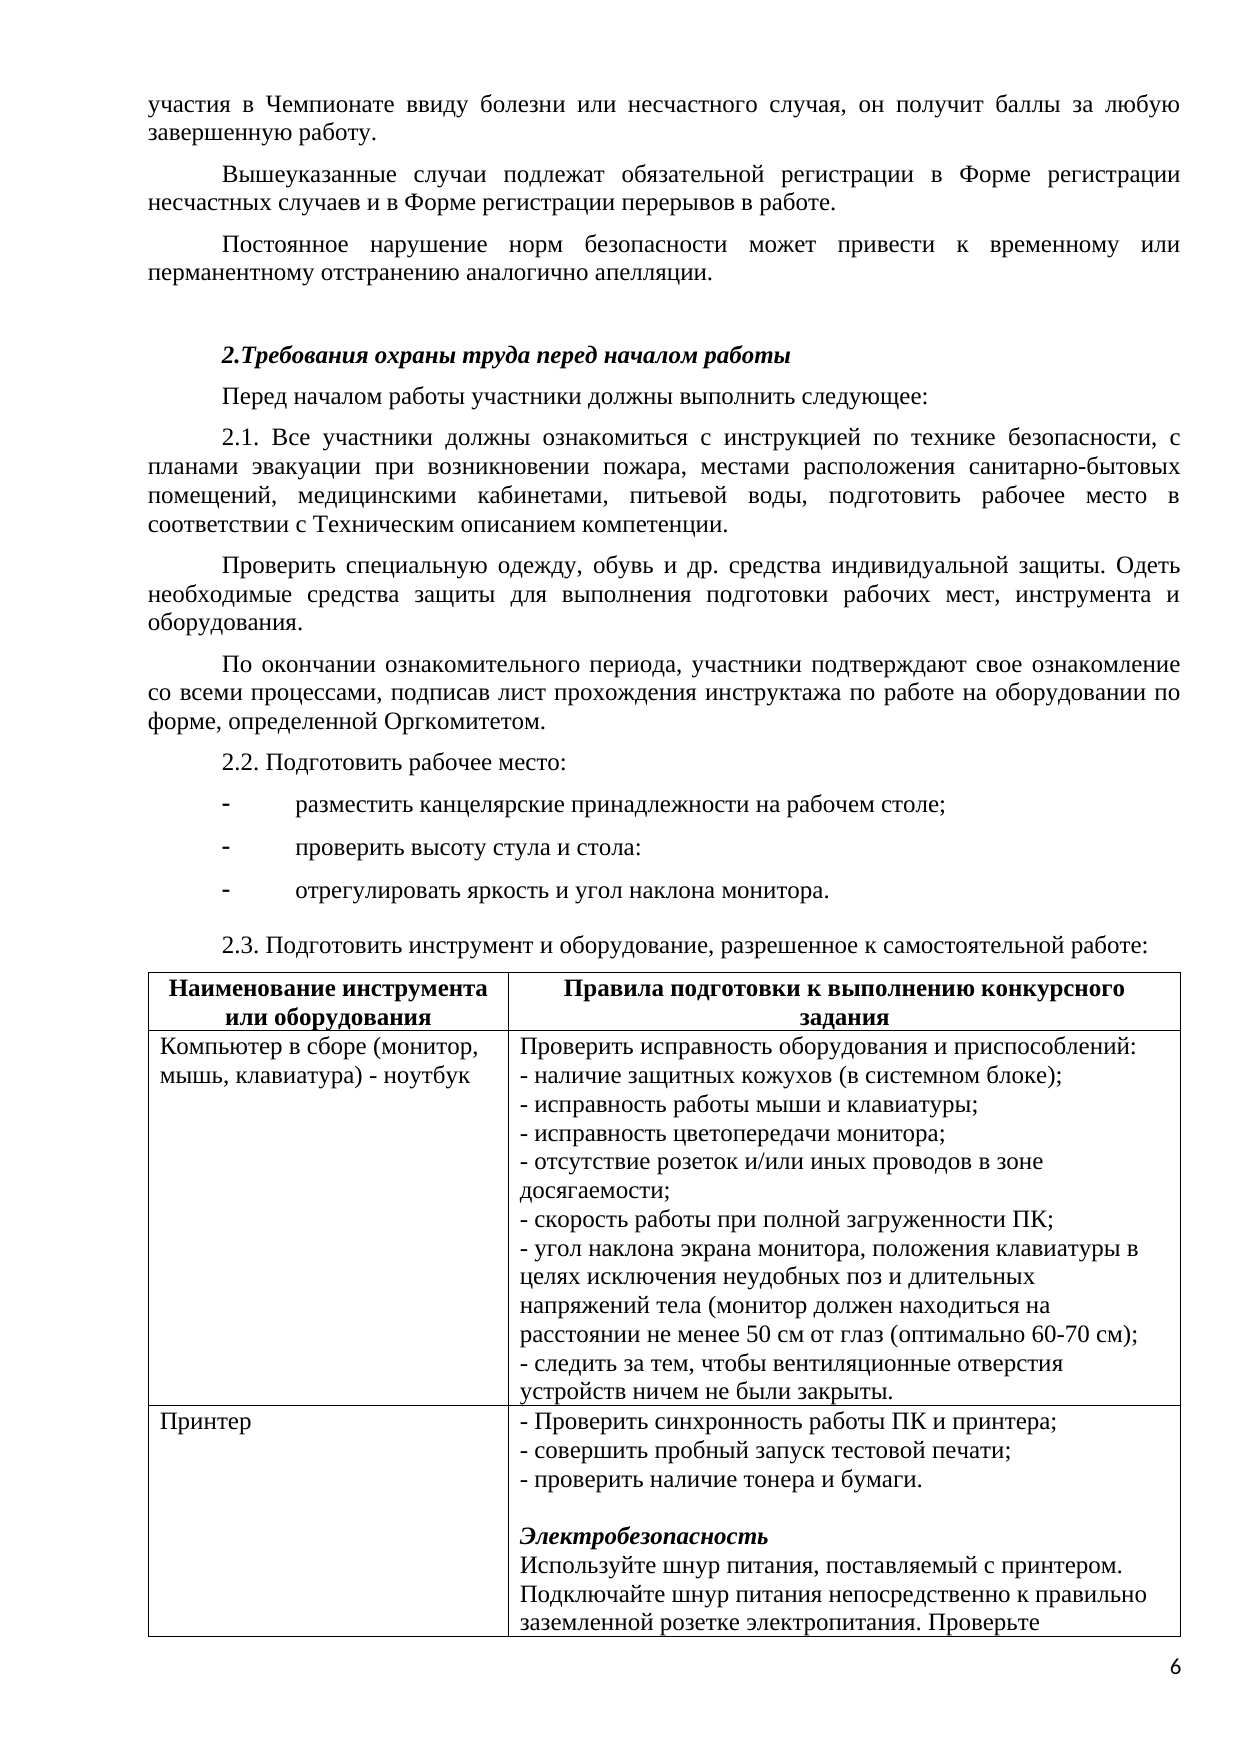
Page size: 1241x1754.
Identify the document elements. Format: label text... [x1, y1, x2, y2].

text По окончании ознакомительного периода, участники подтверждают свое ознакомление со всеми процессами, подписав лист прохождения инструктажа по работе на оборудовании по форме, определенной Оргкомитетом. [148, 649, 1181, 735]
text 2.1. Все участники должны ознакомиться с инструкцией по технике безопасности, с планами эвакуации при возникновении пожара, местами расположения санитарно-бытовых помещений, медицинскими кабинетами, питьевой воды, подготовить рабочее место в соответствии с Техническим описанием компетенции. [148, 422, 1181, 537]
text Вышеуказанные случаи подлежат обязательной регистрации в Форме регистрации несчастных случаев и в Форме регистрации перерывов в работе. [148, 159, 1181, 216]
list проверить высоту стула и стола: [148, 832, 1181, 861]
text 2.3. Подготовить инструмент и оборудование, разрешенное к самостоятельной работе: [148, 931, 1181, 959]
table_header Наименование инструмента или оборудования [149, 973, 508, 1030]
table_header Правила подготовки к выполнению конкурсного задания [509, 973, 1180, 1030]
subtitle 2.Требования охраны труда перед началом работы [148, 340, 1181, 369]
table_cell Компьютер в сборе (монитор, мышь, клавиатура) - ноутбук [149, 1031, 508, 1405]
list разместить канцелярские принадлежности на рабочем столе; [148, 789, 1181, 817]
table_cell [509, 1406, 1180, 1636]
text Перед началом работы участники должны выполнить следующее: [148, 381, 1181, 410]
text 2.2. Подготовить рабочее место: [148, 747, 1181, 776]
text Проверить специальную одежду, обувь и др. средства индивидуальной защиты. Одеть необходимые средства защиты для выполнения подготовки рабочих мест, инструмента и оборудования. [148, 550, 1181, 636]
table_cell Проверить исправность оборудования и приспособлений: - наличие защитных кожухов (в системном блоке); - исправность работы мыши и клавиатуры; - исправность цветопередачи монитора; - отсутствие розеток и/или иных проводов в зоне досягаемости; - скорость работы при полной загруженности ПК; - угол наклона экрана монитора, положения клавиатуры в целях исключения неудобных поз и длительных напряжений тела (монитор должен находиться на расстоянии не менее 50 см от глаз (оптимально 60-70 см); - следить за тем, чтобы вентиляционные отверстия устройств ничем не были закрыты. [509, 1031, 1180, 1405]
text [148, 89, 1181, 146]
list отрегулировать яркость и угол наклона монитора. [148, 875, 1181, 904]
text Постоянное нарушение норм безопасности может привести к временному или перманентному отстранению аналогично апелляции. [148, 229, 1181, 286]
table_cell Принтер [149, 1406, 508, 1636]
